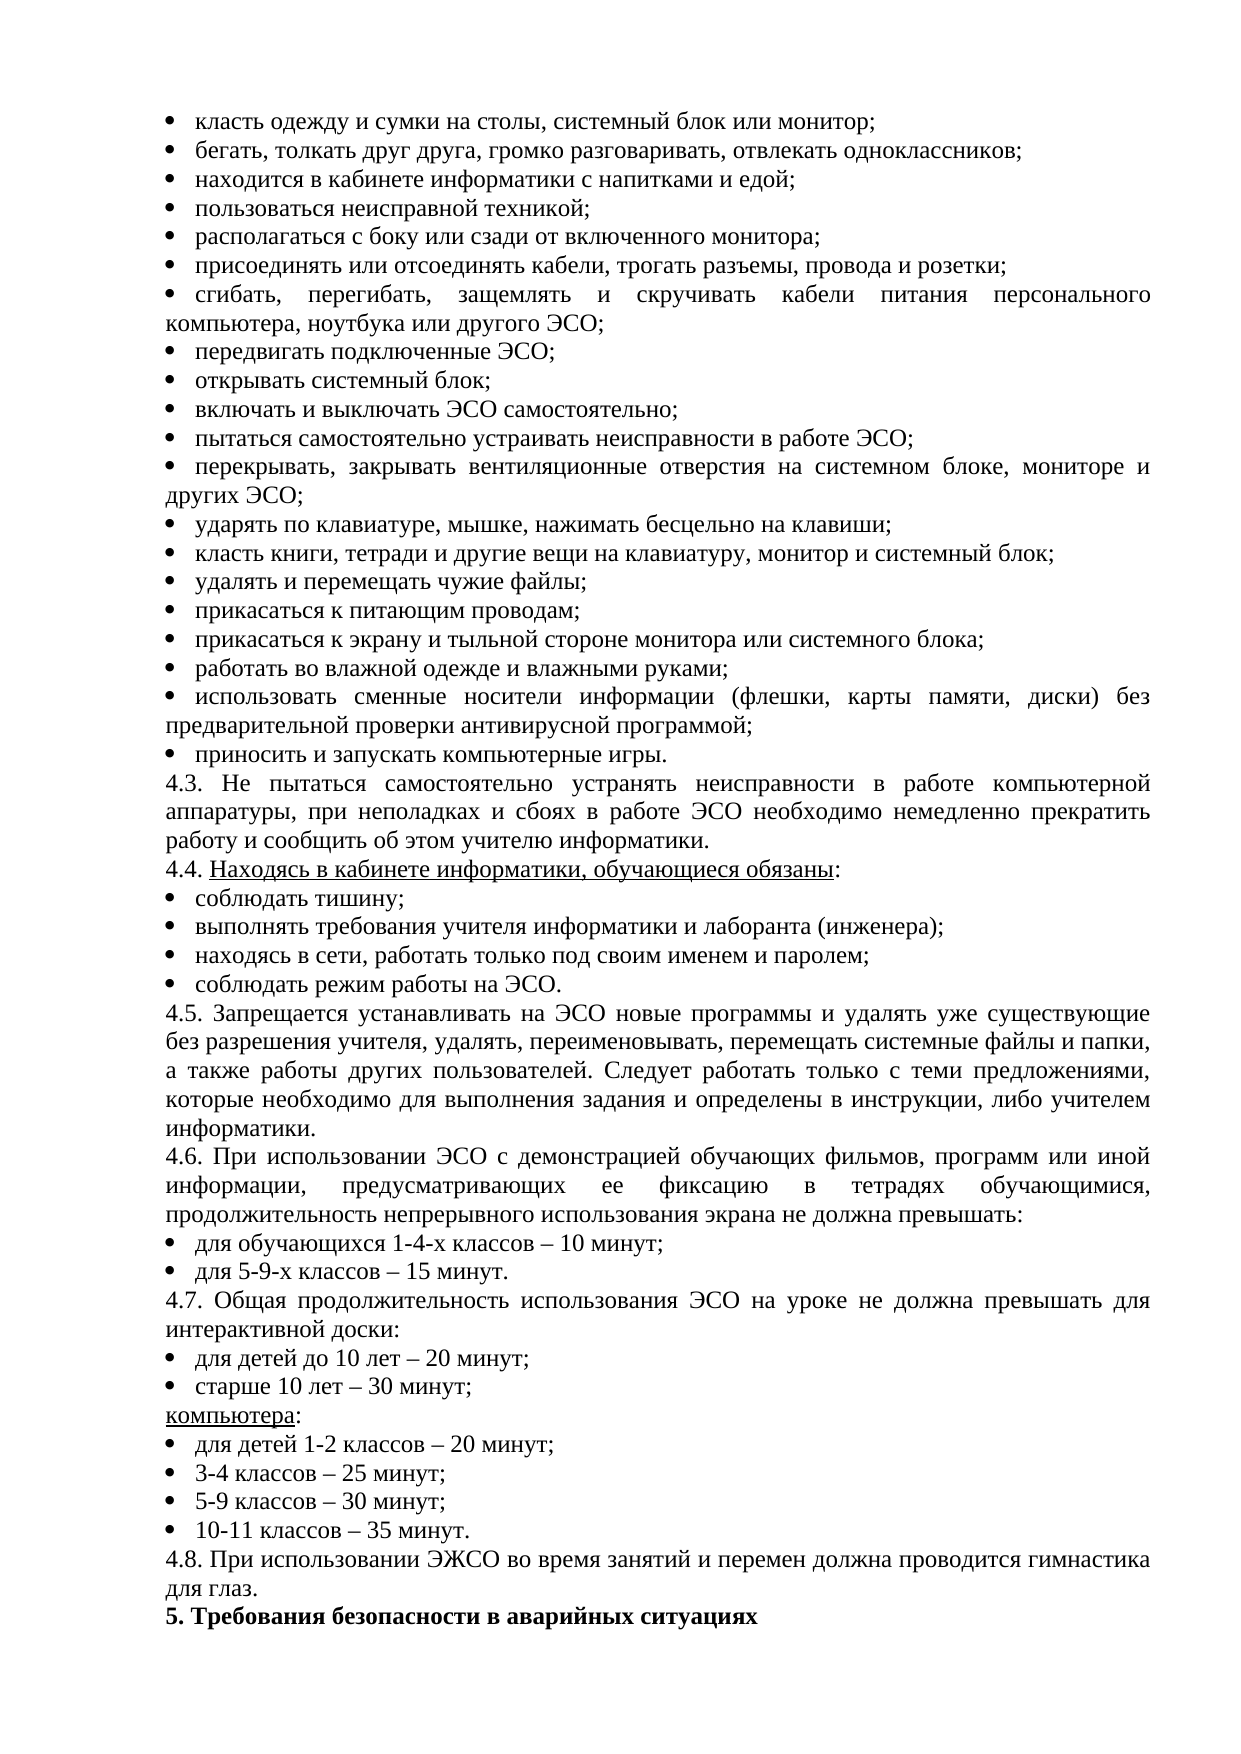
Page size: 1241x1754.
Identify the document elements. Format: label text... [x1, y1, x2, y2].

list соблюдать режим работы на ЭСО. [165, 969, 1152, 998]
list приносить и запускать компьютерные игры. [165, 739, 1152, 768]
list включать и выключать ЭСО самостоятельно; [165, 394, 1152, 423]
text 4.8. При использовании ЭЖСО во время занятий и перемен должна проводится гимнастика для глаз. [165, 1544, 1152, 1601]
list старше 10 лет – 30 минут; [165, 1371, 1152, 1400]
list перекрывать, закрывать вентиляционные отверстия на системном блоке, мониторе и других ЭСО; [165, 451, 1152, 509]
list 3-4 классов – 25 минут; [165, 1458, 1152, 1486]
text 4.4. Находясь в кабинете информатики, обучающиеся обязаны: [165, 854, 1152, 883]
list сгибать, перегибать, защемлять и скручивать кабели питания персонального компьютера, ноутбука или другого ЭСО; [165, 279, 1152, 336]
text 4.7. Общая продолжительность использования ЭСО на уроке не должна превышать для интерактивной доски: [165, 1285, 1152, 1343]
list для обучающихся 1-4-х классов – 10 минут; [165, 1228, 1152, 1256]
list располагаться с боку или сзади от включенного монитора; [165, 221, 1152, 250]
list прикасаться к питающим проводам; [165, 595, 1152, 624]
text 4.3. Не пытаться самостоятельно устранять неисправности в работе компьютерной аппаратуры, при неполадках и сбоях в работе ЭСО необходимо немедленно прекратить работу и сообщить об этом учителю информатики. [165, 768, 1152, 854]
list для детей до 10 лет – 20 минут; [165, 1343, 1152, 1371]
list прикасаться к экрану и тыльной стороне монитора или системного блока; [165, 624, 1152, 653]
list класть книги, тетради и другие вещи на клавиатуру, монитор и системный блок; [165, 538, 1152, 566]
text компьютера: [165, 1400, 1152, 1429]
list находясь в сети, работать только под своим именем и паролем; [165, 940, 1152, 969]
list находится в кабинете информатики с напитками и едой; [165, 164, 1152, 193]
list для 5-9-х классов – 15 минут. [165, 1256, 1152, 1285]
list 10-11 классов – 35 минут. [165, 1515, 1152, 1544]
list пытаться самостоятельно устраивать неисправности в работе ЭСО; [165, 423, 1152, 451]
list открывать системный блок; [165, 365, 1152, 394]
list ударять по клавиатуре, мышке, нажимать бесцельно на клавиши; [165, 509, 1152, 538]
text 5. Требования безопасности в аварийных ситуациях [165, 1601, 1152, 1630]
list соблюдать тишину; [165, 883, 1152, 911]
list бегать, толкать друг друга, громко разговаривать, отвлекать одноклассников; [165, 135, 1152, 164]
list 5-9 классов – 30 минут; [165, 1486, 1152, 1515]
list выполнять требования учителя информатики и лаборанта (инженера); [165, 911, 1152, 940]
list работать во влажной одежде и влажными руками; [165, 653, 1152, 681]
list пользоваться неисправной техникой; [165, 193, 1152, 221]
list для детей 1-2 классов – 20 минут; [165, 1429, 1152, 1458]
list удалять и перемещать чужие файлы; [165, 566, 1152, 595]
list присоединять или отсоединять кабели, трогать разъемы, провода и розетки; [165, 250, 1152, 279]
list класть одежду и сумки на столы, системный блок или монитор; [165, 106, 1152, 135]
list использовать сменные носители информации (флешки, карты памяти, диски) без предварительной проверки антивирусной программой; [165, 681, 1152, 739]
text 4.5. Запрещается устанавливать на ЭСО новые программы и удалять уже существующие без разрешения учителя, удалять, переименовывать, перемещать системные файлы и папки, а также работы других пользователей. Следует работать только с теми предложениями, которые необходимо для выполнения задания и определены в инструкции, либо учителем информатики. [165, 998, 1152, 1141]
text 4.6. При использовании ЭСО с демонстрацией обучающих фильмов, программ или иной информации, предусматривающих ее фиксацию в тетрадях обучающимися, продолжительность непрерывного использования экрана не должна превышать: [165, 1141, 1152, 1228]
list передвигать подключенные ЭСО; [165, 336, 1152, 365]
